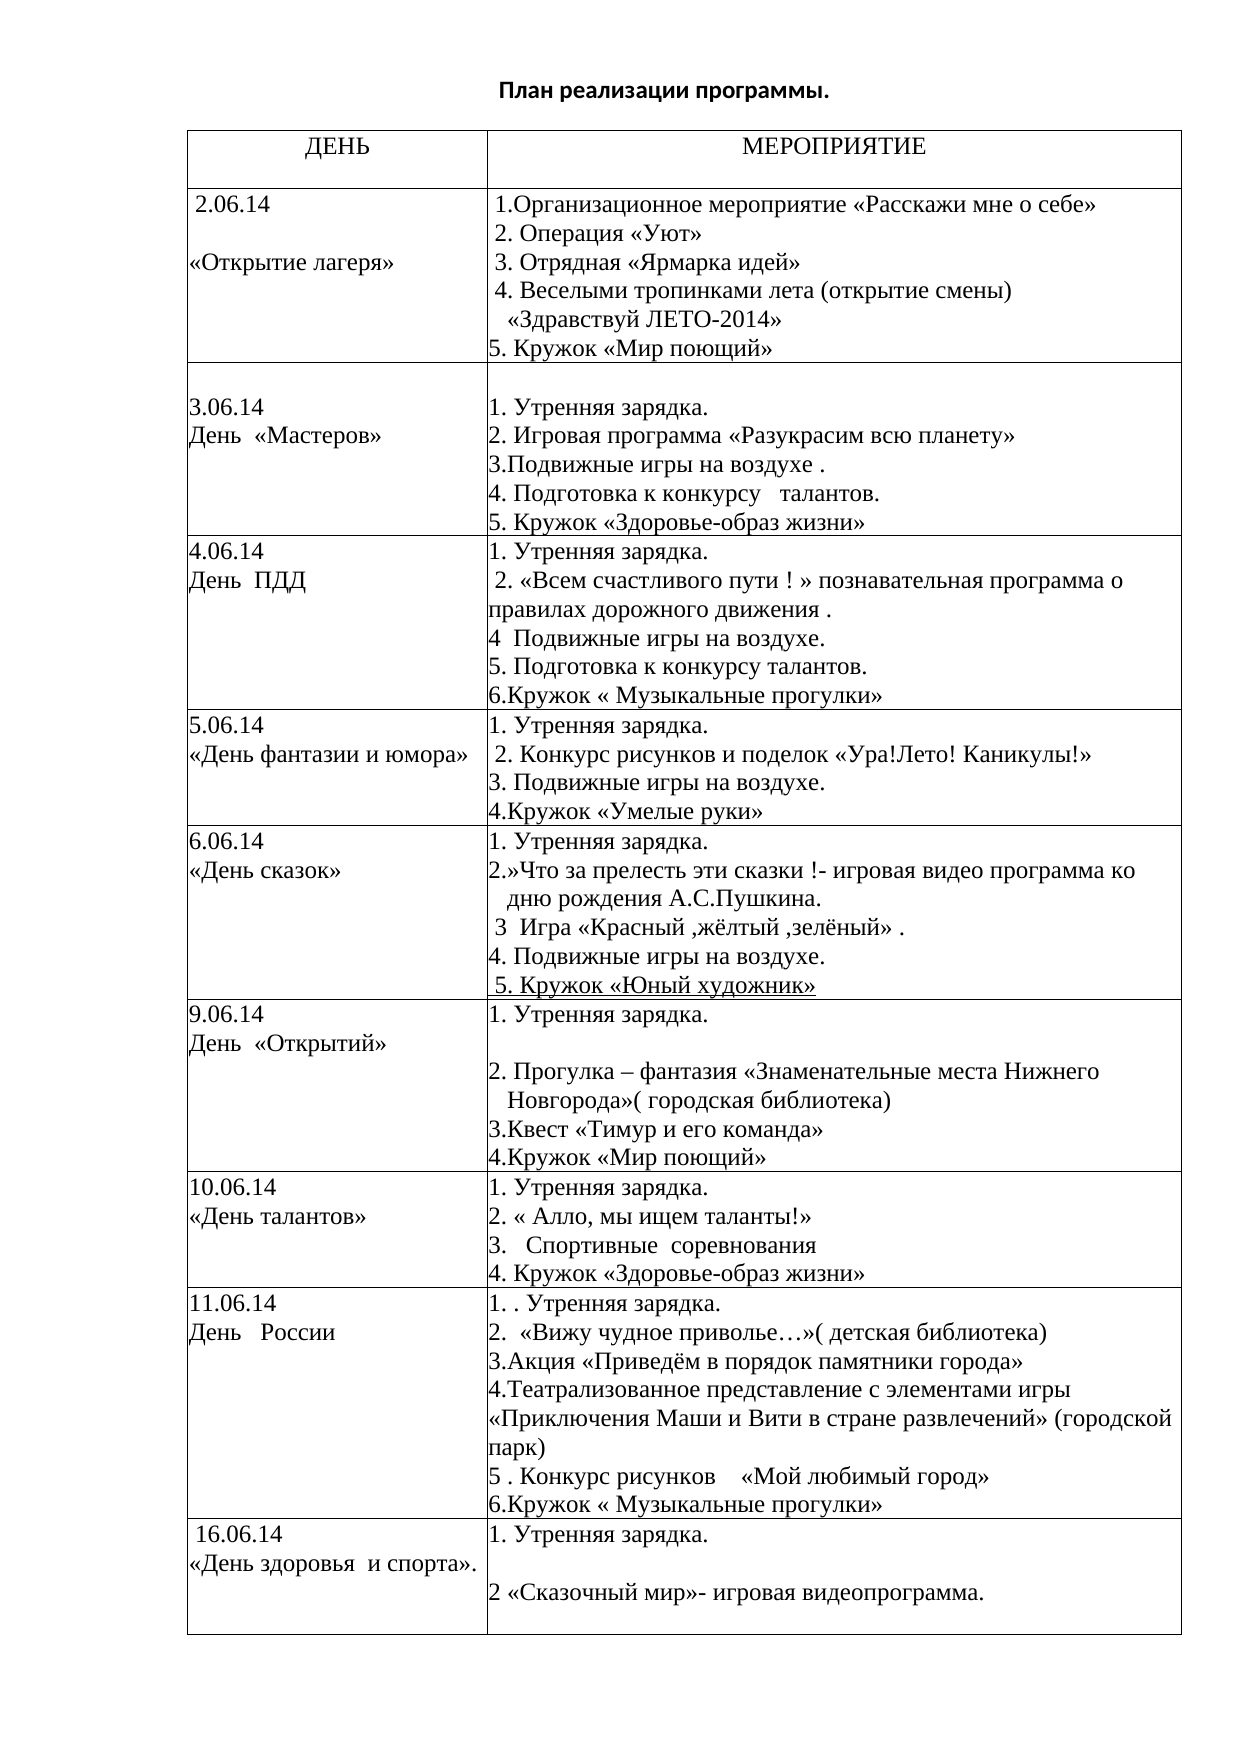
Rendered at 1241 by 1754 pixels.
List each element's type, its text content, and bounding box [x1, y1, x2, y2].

table_cell 1.Организационное мероприятие «Расскажи мне о себе» 2. Операция «Уют» 3. Отрядная «Ярмарка идей» 4. Веселыми тропинками лета (открытие смены) «Здравствуй ЛЕТО-2014» 5. Кружок «Мир поющий» [488, 189, 1181, 362]
table_cell 9.06.14 День «Открытий» [188, 1000, 487, 1171]
table_cell 11.06.14 День России [188, 1288, 487, 1518]
text План реализации программы. [177, 74, 1152, 104]
table_cell 2.06.14 «Открытие лагеря» [188, 189, 487, 362]
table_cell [188, 1519, 487, 1634]
table_cell 10.06.14 «День талантов» [188, 1172, 487, 1287]
table_cell 5.06.14 «День фантазии и юмора» [188, 710, 487, 825]
table_cell 1. Утренняя зарядка. 2. «Всем счастливого пути ! » познавательная программа о правилах дорожного движения . 4 Подвижные игры на воздухе. 5. Подготовка к конкурсу талантов. 6.Кружок « Музыкальные прогулки» [488, 536, 1181, 709]
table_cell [488, 1519, 1181, 1634]
table_cell 3.06.14 День «Мастеров» [188, 363, 487, 535]
table_cell 1. Утренняя зарядка. 2.»Что за прелесть эти сказки !- игровая видео программа ко дню рождения А.С.Пушкина. 3 Игра «Красный ,жёлтый ,зелёный» . 4. Подвижные игры на воздухе. 5. Кружок «Юный художник» [488, 826, 1181, 998]
table_header ДЕНЬ [188, 131, 487, 188]
table_cell 4.06.14 День ПДД [188, 536, 487, 709]
table_cell 6.06.14 «День сказок» [188, 826, 487, 998]
table_cell 1. Утренняя зарядка. 2. Конкурс рисунков и поделок «Ура!Лето! Каникулы!» 3. Подвижные игры на воздухе. 4.Кружок «Умелые руки» [488, 710, 1181, 825]
table_cell 1. Утренняя зарядка. 2. Прогулка – фантазия «Знаменательные места Нижнего Новгорода»( городская библиотека) 3.Квест «Тимур и его команда» 4.Кружок «Мир поющий» [488, 1000, 1181, 1171]
table_cell 1. Утренняя зарядка. 2. « Алло, мы ищем таланты!» 3. Спортивные соревнования 4. Кружок «Здоровье-образ жизни» [488, 1172, 1181, 1287]
table_cell 1. . Утренняя зарядка. 2. «Вижу чудное приволье…»( детская библиотека) 3.Акция «Приведём в порядок памятники города» 4.Театрализованное представление с элементами игры «Приключения Маши и Вити в стране развлечений» (городской парк) 5 . Конкурс рисунков «Мой любимый город» 6.Кружок « Музыкальные прогулки» [488, 1288, 1181, 1518]
table_cell 1. Утренняя зарядка. 2. Игровая программа «Разукрасим всю планету» 3.Подвижные игры на воздухе . 4. Подготовка к конкурсу талантов. 5. Кружок «Здоровье-образ жизни» [488, 363, 1181, 535]
table_header МЕРОПРИЯТИЕ [488, 131, 1181, 188]
